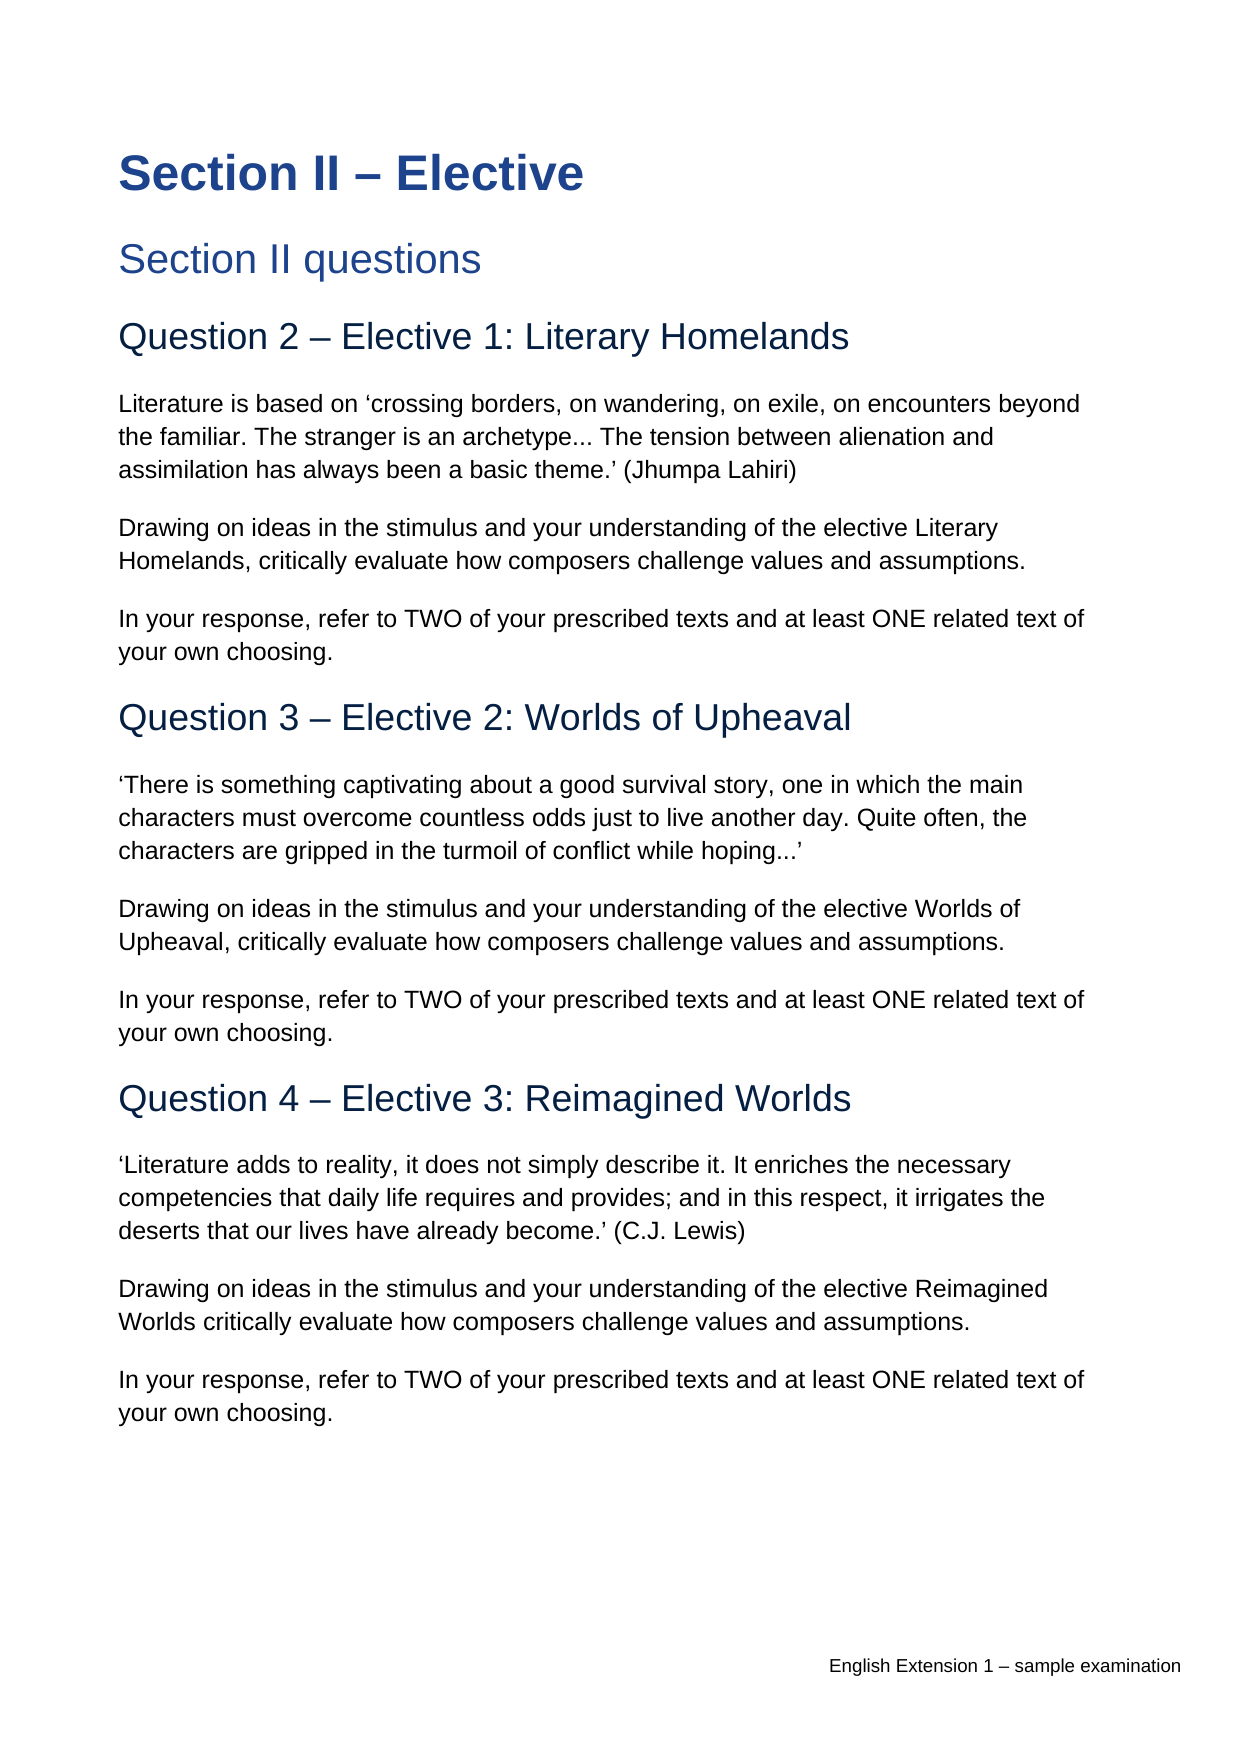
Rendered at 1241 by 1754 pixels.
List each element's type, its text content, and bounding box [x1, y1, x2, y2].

text ‘Literature adds to reality, it does not simply describe it. It enriches the necessary competencies that daily life requires and provides; and in this respect, it irrigates the deserts that our lives have already become.’ (C.J. Lewis) [118, 1150, 1122, 1245]
text In your response, refer to TWO of your prescribed texts and at least ONE related text of your own choosing. [118, 985, 1122, 1046]
text In your response, refer to TWO of your prescribed texts and at least ONE related text of your own choosing. [118, 604, 1122, 666]
text Section II – Elective [118, 143, 1122, 201]
text Literature is based on ‘crossing borders, on wandering, on exile, on encounters beyond the familiar. The stranger is an archetype... The tension between alienation and assimilation has always been a basic theme.’ (Jhumpa Lahiri) [118, 389, 1122, 484]
subtitle Question 2 – Elective 1: Literary Homelands [118, 314, 1122, 357]
text Drawing on ideas in the stimulus and your understanding of the elective Reimagined Worlds critically evaluate how composers challenge values and assumptions. [118, 1274, 1122, 1336]
text Section II questions [118, 234, 1122, 282]
text In your response, refer to TWO of your prescribed texts and at least ONE related text of your own choosing. [118, 1365, 1122, 1427]
text Drawing on ideas in the stimulus and your understanding of the elective Literary Homelands, critically evaluate how composers challenge values and assumptions. [118, 513, 1122, 575]
subtitle Question 3 – Elective 2: Worlds of Upheaval [118, 695, 1122, 738]
text Drawing on ideas in the stimulus and your understanding of the elective Worlds of Upheaval, critically evaluate how composers challenge values and assumptions. [118, 894, 1122, 955]
text ‘There is something captivating about a good survival story, one in which the main characters must overcome countless odds just to live another day. Quite often, the characters are gripped in the turmoil of conflict while hoping...’ [118, 769, 1122, 864]
subtitle Question 4 – Elective 3: Reimagined Worlds [118, 1076, 1122, 1119]
